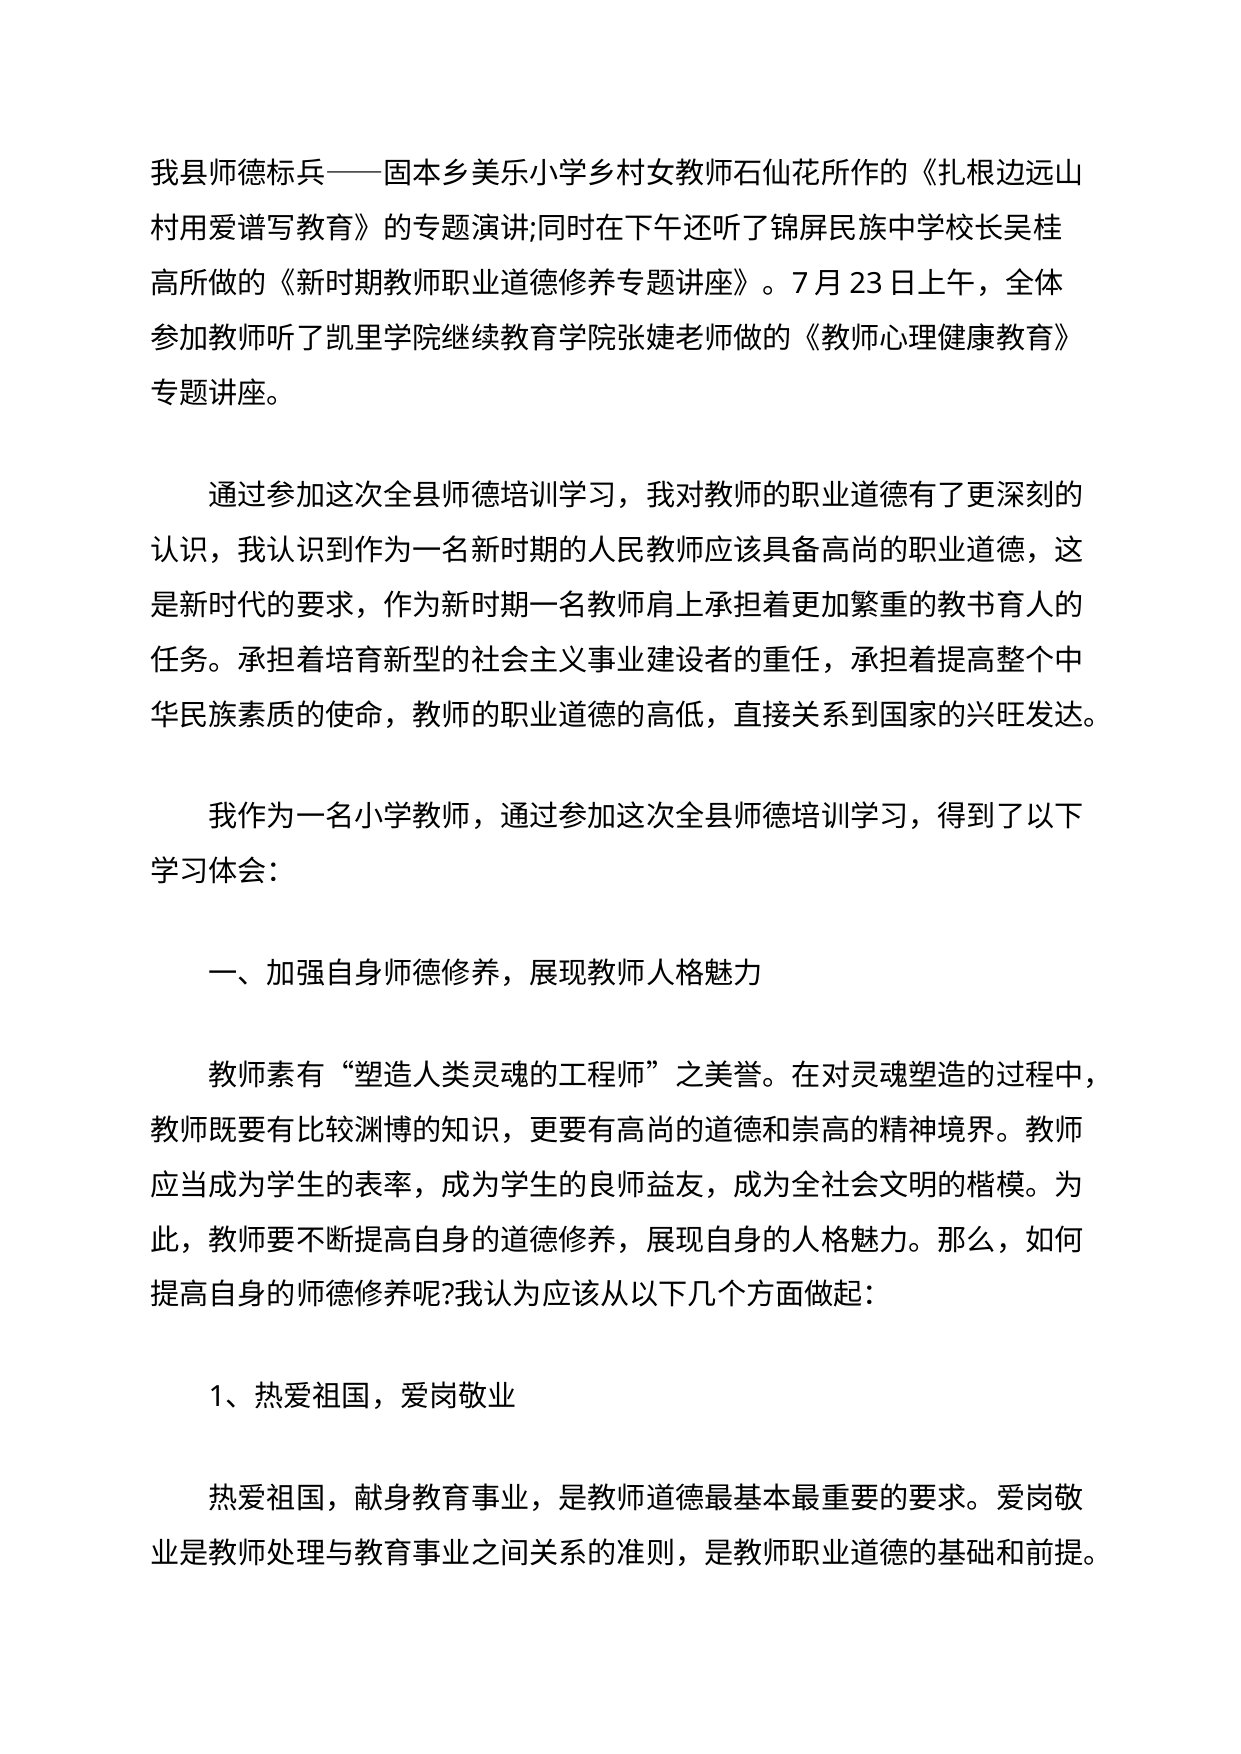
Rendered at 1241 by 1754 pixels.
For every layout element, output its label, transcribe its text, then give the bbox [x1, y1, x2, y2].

text 1、热爱祖国，爱岗敬业 [150, 1373, 1090, 1415]
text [150, 150, 1090, 412]
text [150, 1475, 1090, 1572]
text 我作为一名小学教师，通过参加这次全县师德培训学习，得到了以下学习体会： [150, 793, 1090, 890]
text 教师素有“塑造人类灵魂的工程师”之美誉。在对灵魂塑造的过程中，教师既要有比较渊博的知识，更要有高尚的道德和崇高的精神境界。教师应当成为学生的表率，成为学生的良师益友，成为全社会文明的楷模。为此，教师要不断提高自身的道德修养，展现自身的人格魅力。那么，如何提高自身的师德修养呢?我认为应该从以下几个方面做起： [150, 1051, 1090, 1313]
text 通过参加这次全县师德培训学习，我对教师的职业道德有了更深刻的认识，我认识到作为一名新时期的人民教师应该具备高尚的职业道德，这是新时代的要求，作为新时期一名教师肩上承担着更加繁重的教书育人的任务。承担着培育新型的社会主义事业建设者的重任，承担着提高整个中华民族素质的使命，教师的职业道德的高低，直接关系到国家的兴旺发达。 [150, 472, 1090, 733]
text 一、加强自身师德修养，展现教师人格魅力 [150, 949, 1090, 992]
